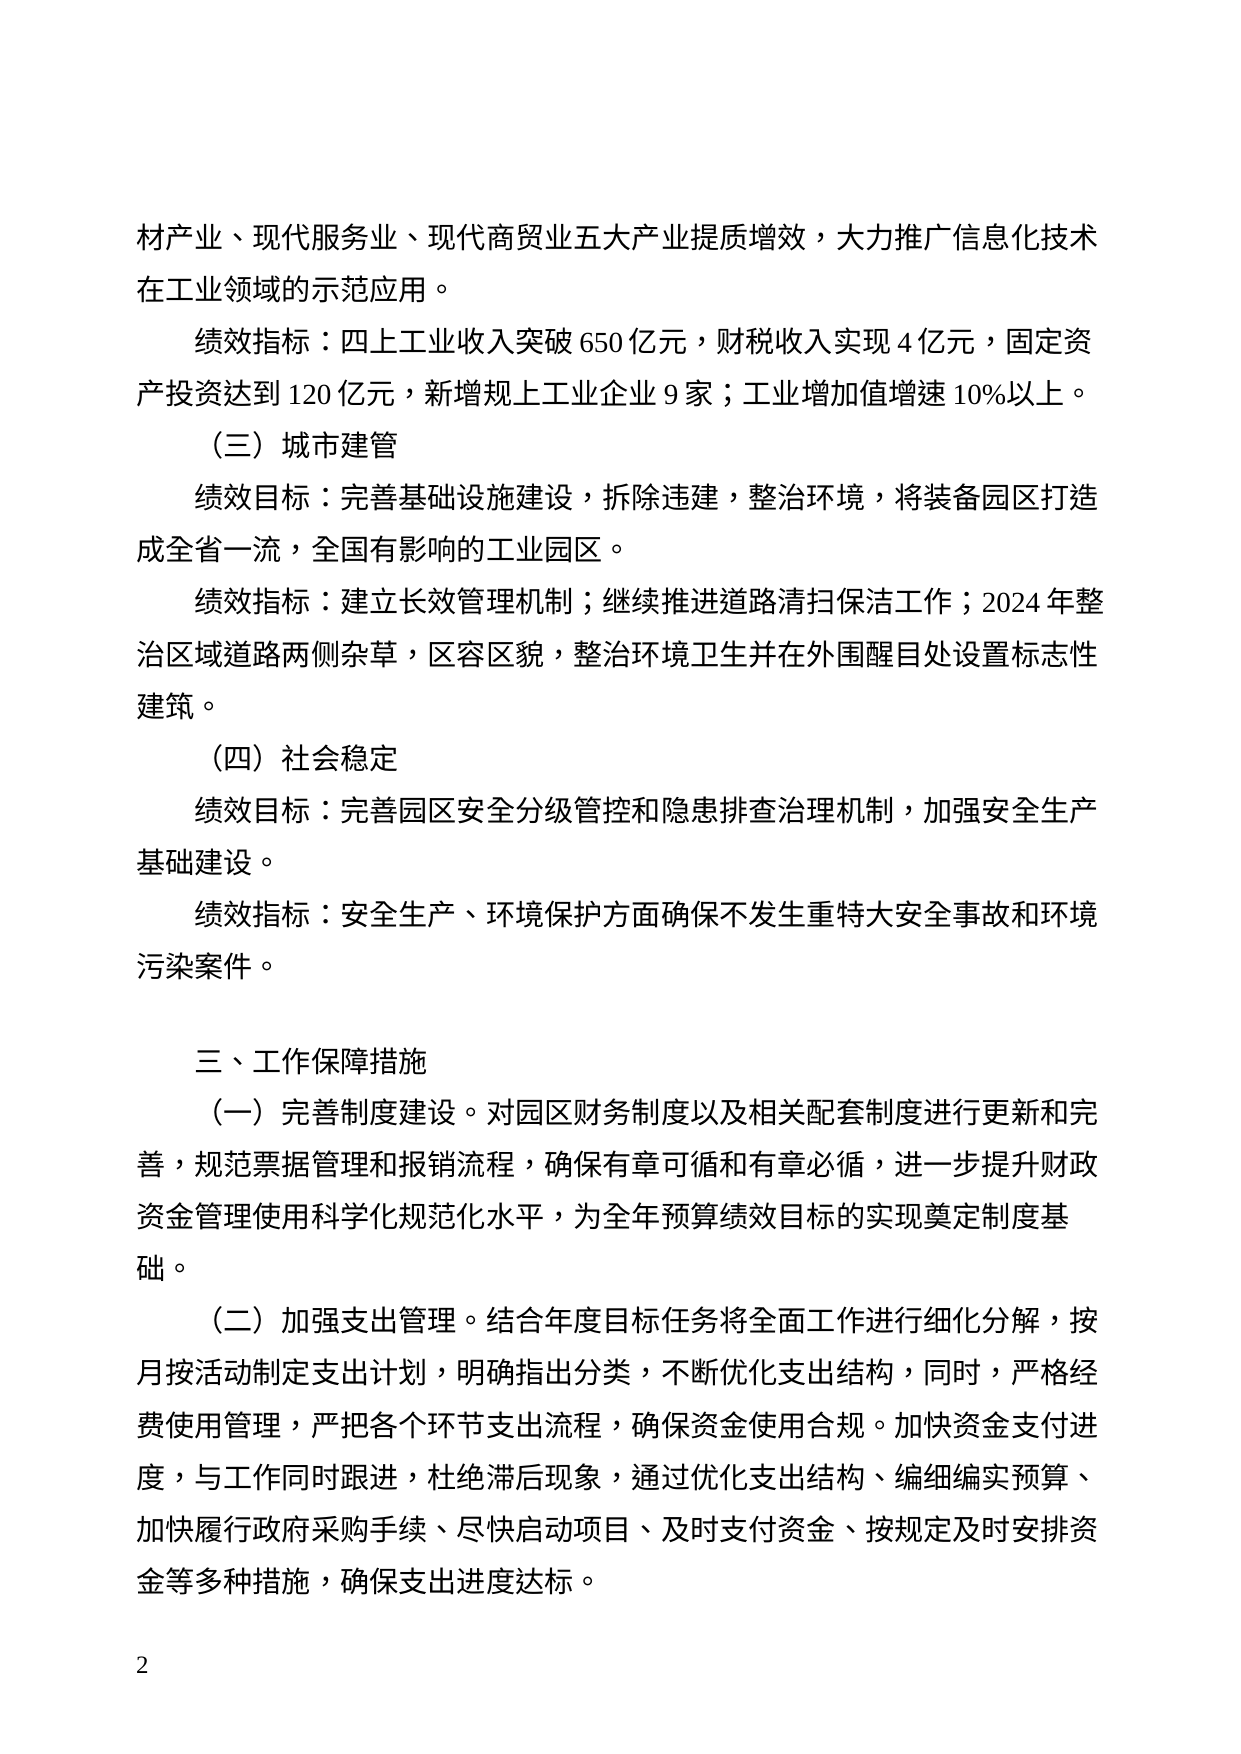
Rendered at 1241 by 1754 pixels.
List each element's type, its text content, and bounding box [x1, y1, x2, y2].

text （一）完善制度建设。对园区财务制度以及相关配套制度进行更新和完善，规范票据管理和报销流程，确保有章可循和有章必循，进一步提升财政资金管理使用科学化规范化水平，为全年预算绩效目标的实现奠定制度基础。 [136, 1082, 1104, 1290]
text （二）加强支出管理。结合年度目标任务将全面工作进行细化分解，按月按活动制定支出计划，明确指出分类，不断优化支出结构，同时，严格经费使用管理，严把各个环节支出流程，确保资金使用合规。加快资金支付进度，与工作同时跟进，杜绝滞后现象，通过优化支出结构、编细编实预算、加快履行政府采购手续、尽快启动项目、及时支付资金、按规定及时安排资金等多种措施，确保支出进度达标。 [136, 1290, 1104, 1603]
text 绩效目标：完善基础设施建设，拆除违建，整治环境，将装备园区打造成全省一流，全国有影响的工业园区。 [136, 467, 1104, 571]
text 绩效指标：安全生产、环境保护方面确保不发生重特大安全事故和环境污染案件。 [136, 884, 1104, 988]
text 三、工作保障措施 [136, 1041, 1104, 1081]
text 绩效指标：四上工业收入突破650亿元，财税收入实现4亿元，固定资产投资达到120亿元，新增规上工业企业9家；工业增加值增速10%以上。 [136, 311, 1104, 415]
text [136, 207, 1104, 311]
text 绩效指标：建立长效管理机制；继续推进道路清扫保洁工作；2024年整治区域道路两侧杂草，区容区貌，整治环境卫生并在外围醒目处设置标志性建筑。 [136, 571, 1104, 727]
text （三）城市建管 [136, 415, 1104, 467]
text （四）社会稳定 [136, 727, 1104, 779]
text 绩效目标：完善园区安全分级管控和隐患排查治理机制，加强安全生产基础建设。 [136, 779, 1104, 884]
